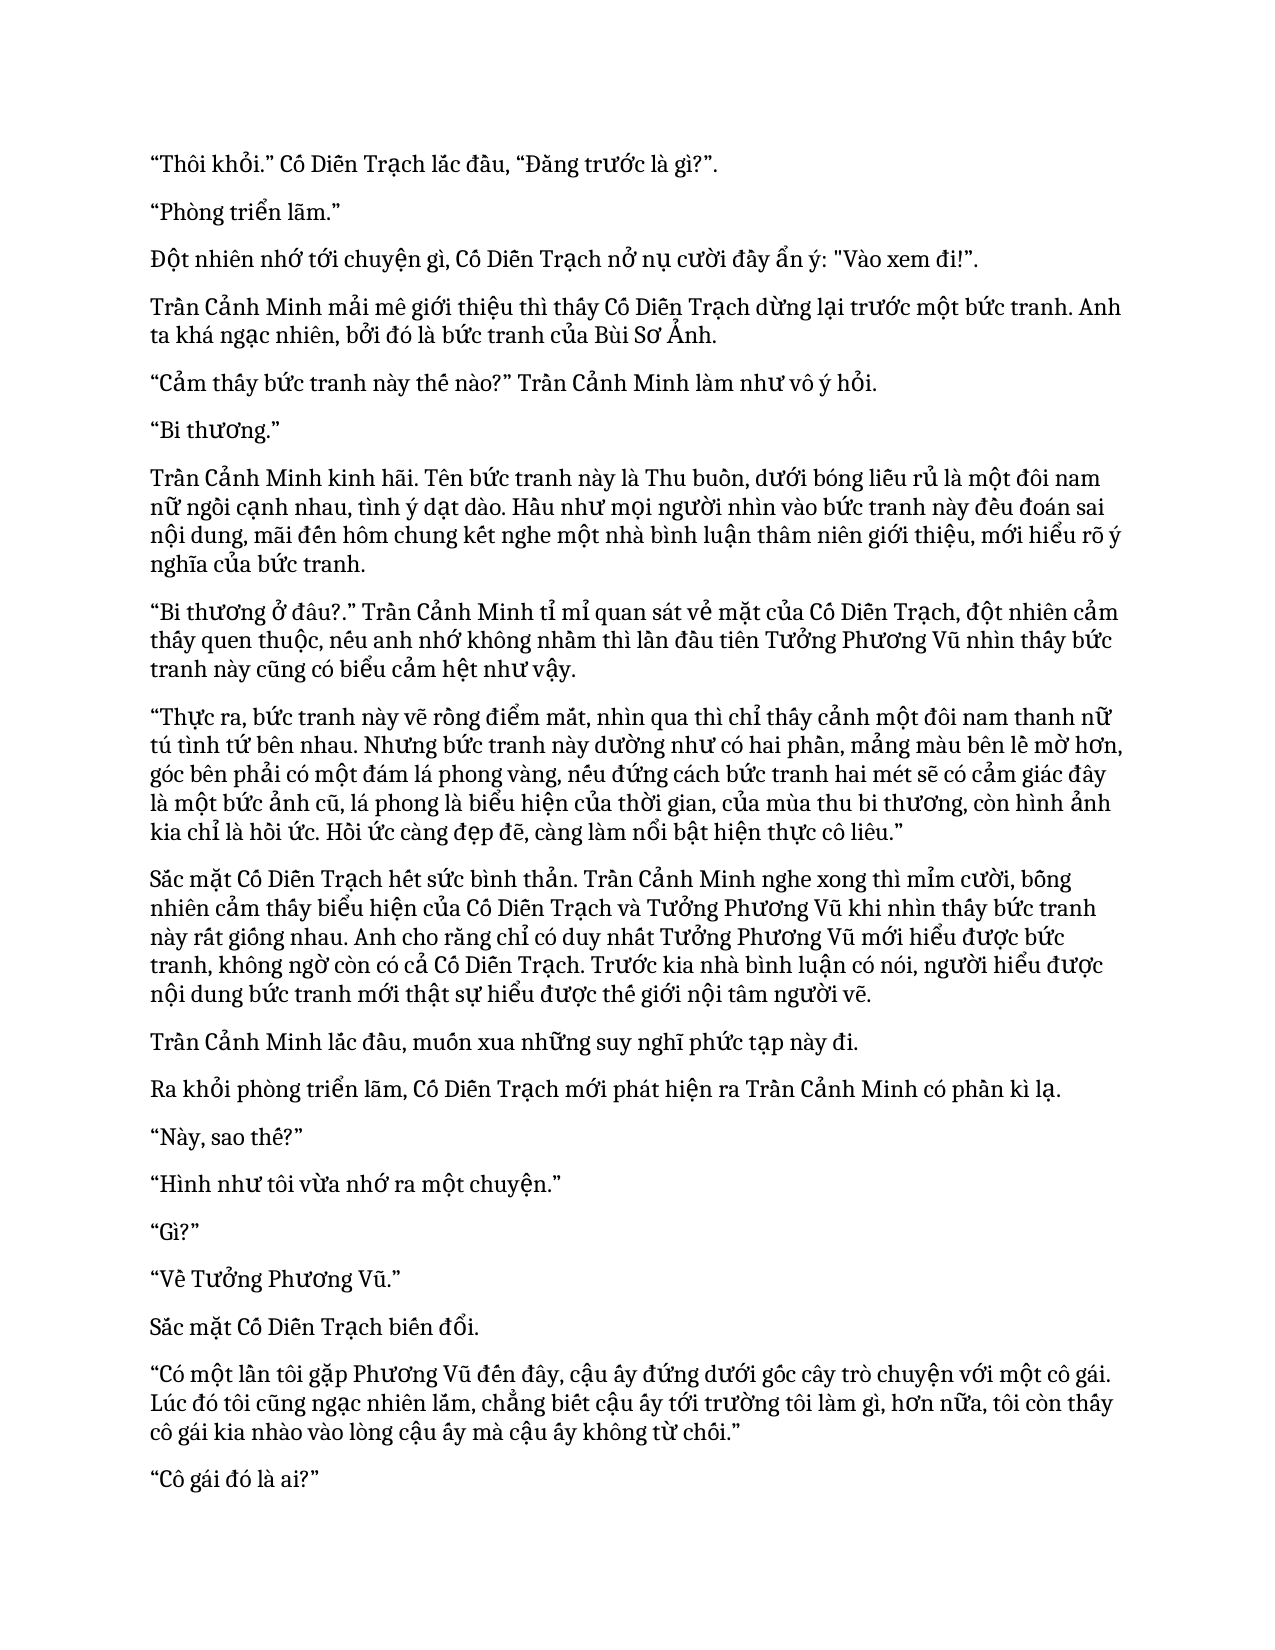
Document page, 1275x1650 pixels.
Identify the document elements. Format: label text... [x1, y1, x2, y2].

text Trần Cảnh Minh lắc đầu, muốn xua những suy nghĩ phức tạp này đi. [150, 1027, 1125, 1056]
text “Phòng triển lãm.” [150, 197, 1125, 226]
text “Bi thương.” [150, 416, 1125, 445]
text “Cô gái đó là ai?” [150, 1465, 1125, 1494]
text “Cảm thấy bức tranh này thế nào?” Trần Cảnh Minh làm như vô ý hỏi. [150, 369, 1125, 397]
text “Này, sao thế?” [150, 1122, 1125, 1151]
text Đột nhiên nhớ tới chuyện gì, Cố Diễn Trạch nở nụ cười đầy ẩn ý: "Vào xem đi!”. [150, 245, 1125, 274]
text “Bi thương ở đâu?.” Trần Cảnh Minh tỉ mỉ quan sát vẻ mặt của Cố Diễn Trạch, đột nhiên cảm thấy quen thuộc, nếu anh nhớ không nhầm thì lần đầu tiên Tưởng Phương Vũ nhìn thấy bức tranh này cũng có biểu cảm hệt như vậy. [150, 597, 1125, 684]
text “Có một lần tôi gặp Phương Vũ đến đây, cậu ấy đứng dưới gốc cây trò chuyện với một cô gái. Lúc đó tôi cũng ngạc nhiên lắm, chẳng biết cậu ấy tới trường tôi làm gì, hơn nữa, tôi còn thấy cô gái kia nhào vào lòng cậu ấy mà cậu ấy không từ chối.” [150, 1360, 1125, 1446]
text “Gì?” [150, 1217, 1125, 1246]
text Trần Cảnh Minh mải mê giới thiệu thì thấy Cố Diễn Trạch dừng lại trước một bức tranh. Anh ta khá ngạc nhiên, bởi đó là bức tranh của Bùi Sơ Ảnh. [150, 292, 1125, 350]
text Sắc mặt Cố Diễn Trạch biến đổi. [150, 1312, 1125, 1341]
text Trần Cảnh Minh kinh hãi. Tên bức tranh này là Thu buồn, dưới bóng liễu rủ là một đôi nam nữ ngồi cạnh nhau, tình ý dạt dào. Hầu như mọi người nhìn vào bức tranh này đều đoán sai nội dung, mãi đến hôm chung kết nghe một nhà bình luận thâm niên giới thiệu, mới hiểu rõ ý nghĩa của bức tranh. [150, 464, 1125, 579]
text Sắc mặt Cố Diễn Trạch hết sức bình thản. Trần Cảnh Minh nghe xong thì mỉm cười, bỗng nhiên cảm thấy biểu hiện của Cố Diễn Trạch và Tưởng Phương Vũ khi nhìn thấy bức tranh này rất giống nhau. Anh cho rằng chỉ có duy nhất Tưởng Phương Vũ mới hiểu được bức tranh, không ngờ còn có cả Cố Diễn Trạch. Trước kia nhà bình luận có nói, người hiểu được nội dung bức tranh mới thật sự hiểu được thế giới nội tâm người vẽ. [150, 865, 1125, 1009]
text “Thôi khỏi.” Cố Diễn Trạch lắc đầu, “Đằng trước là gì?”. [150, 150, 1125, 179]
text “Hình như tôi vừa nhớ ra một chuyện.” [150, 1170, 1125, 1199]
text “Thực ra, bức tranh này vẽ rồng điểm mắt, nhìn qua thì chỉ thấy cảnh một đôi nam thanh nữ tú tình tứ bên nhau. Nhưng bức tranh này dường như có hai phần, mảng màu bên lề mờ hơn, góc bên phải có một đám lá phong vàng, nếu đứng cách bức tranh hai mét sẽ có cảm giác đây là một bức ảnh cũ, lá phong là biểu hiện của thời gian, của mùa thu bi thương, còn hình ảnh kia chỉ là hồi ức. Hồi ức càng đẹp đẽ, càng làm nổi bật hiện thực cô liêu.” [150, 702, 1125, 846]
text “Về Tưởng Phương Vũ.” [150, 1265, 1125, 1294]
text Ra khỏi phòng triển lãm, Cố Diễn Trạch mới phát hiện ra Trần Cảnh Minh có phần kì lạ. [150, 1075, 1125, 1104]
